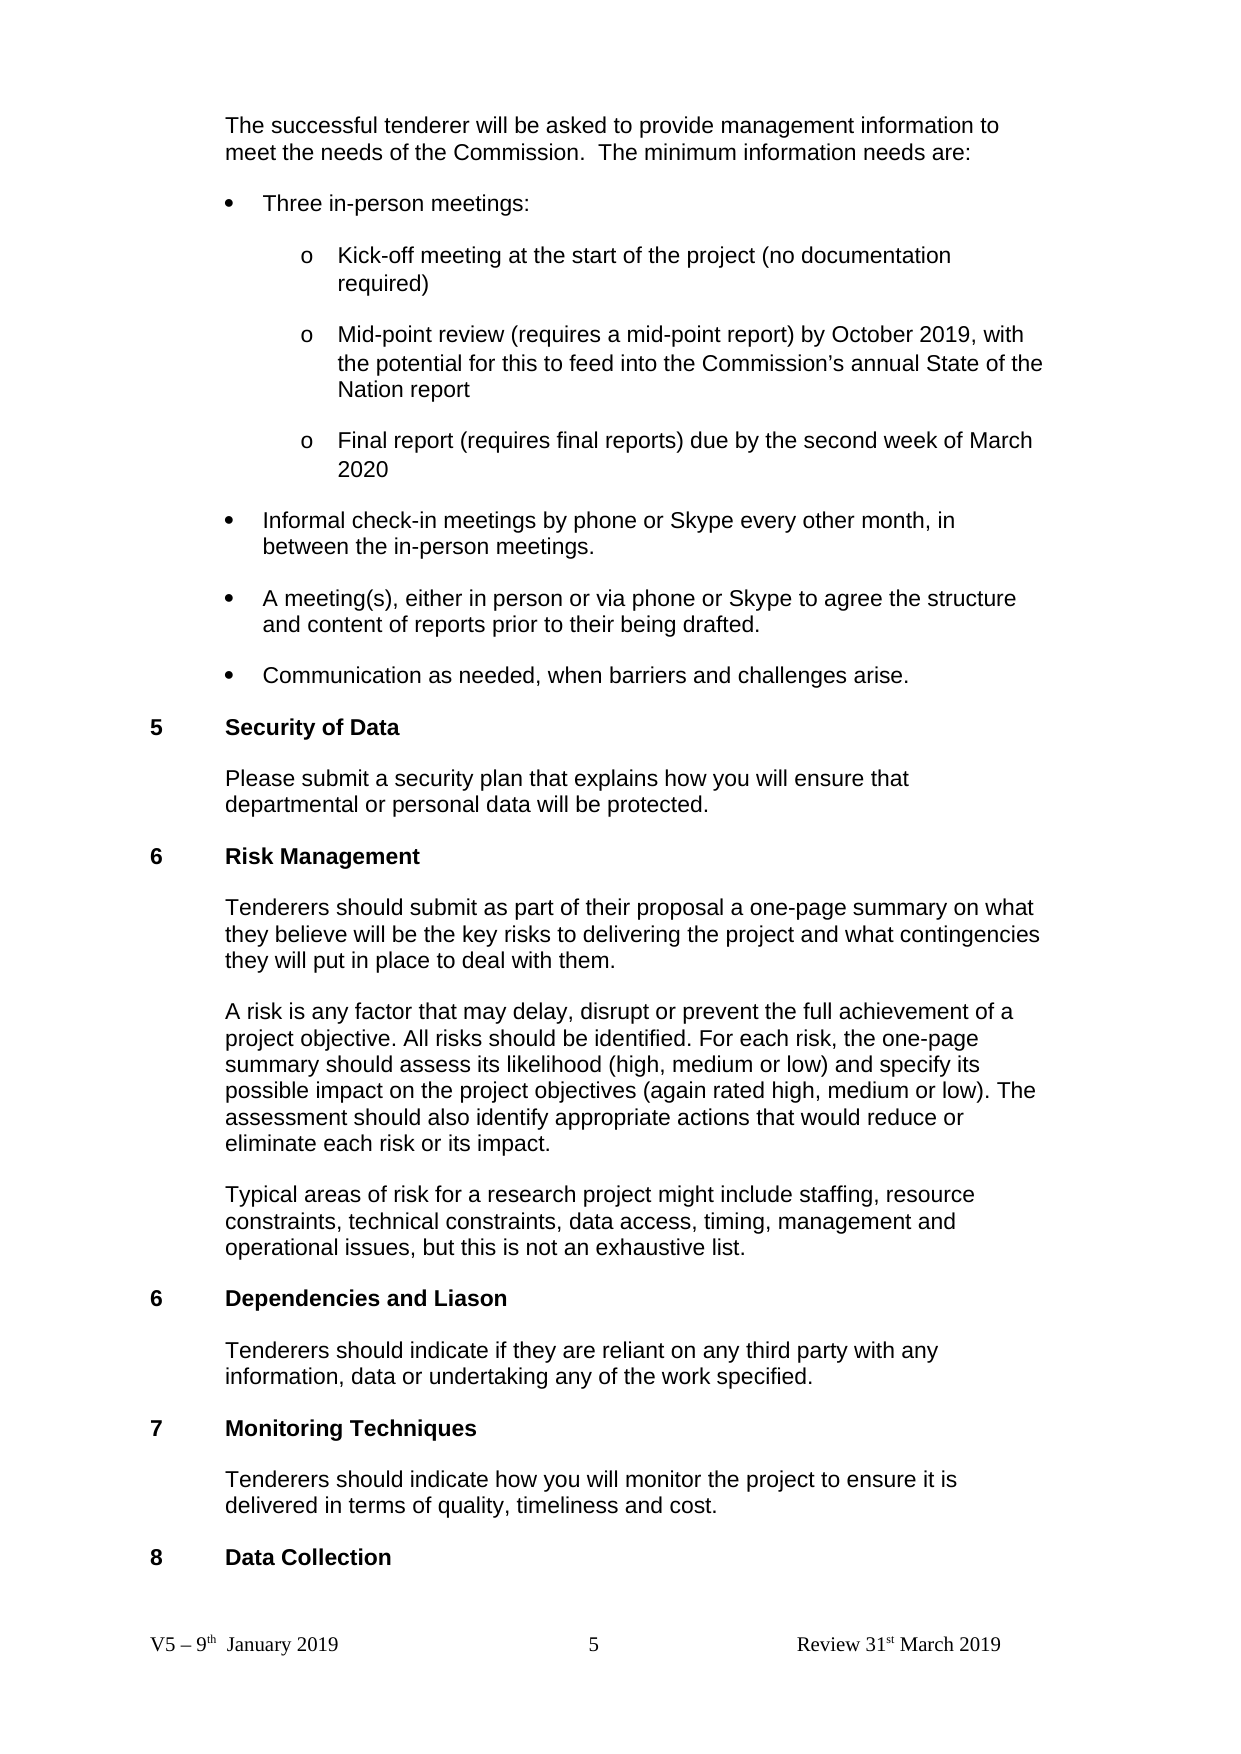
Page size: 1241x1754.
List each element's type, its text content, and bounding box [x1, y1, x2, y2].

list Mid-point review (requires a mid-point report) by October 2019, with the potential for this to feed into the Commission’s annual State of the Nation report [300, 321, 1048, 402]
list Three in-person meetings: [225, 190, 1048, 217]
text 6 Dependencies and Liason [150, 1285, 1048, 1312]
text 5 Security of Data [150, 714, 1048, 740]
text 7 Monitoring Techniques [150, 1414, 1048, 1441]
list Final report (requires final reports) due by the second week of March 2020 [300, 427, 1048, 482]
text Please submit a security plan that explains how you will ensure that departmental or personal data will be protected. [225, 765, 1048, 818]
text 6 Risk Management [150, 843, 1048, 869]
list Kick-off meeting at the start of the project (no documentation required) [300, 242, 1048, 296]
text A risk is any factor that may delay, disrupt or prevent the full achievement of a project objective. All risks should be identified. For each risk, the one-page summary should assess its likelihood (high, medium or low) and specify its possible impact on the project objectives (again rated high, medium or low). The assessment should also identify appropriate actions that would reduce or eliminate each risk or its impact. [225, 998, 1048, 1156]
text Tenderers should indicate if they are reliant on any third party with any information, data or undertaking any of the work specified. [225, 1337, 1048, 1389]
list Informal check-in meetings by phone or Skype every other month, in between the in-person meetings. [225, 507, 1048, 560]
text The successful tenderer will be asked to provide management information to meet the needs of the Commission. The minimum information needs are: [150, 112, 1048, 165]
list Communication as needed, when barriers and challenges arise. [225, 662, 1048, 689]
text 8 Data Collection [150, 1543, 1048, 1570]
text Typical areas of risk for a research project might include staffing, resource constraints, technical constraints, data access, timing, management and operational issues, but this is not an exhaustive list. [225, 1181, 1048, 1260]
text Tenderers should submit as part of their proposal a one-page summary on what they believe will be the key risks to delivering the project and what contingencies they will put in place to deal with them. [225, 894, 1048, 973]
text Tenderers should indicate how you will monitor the project to ensure it is delivered in terms of quality, timeliness and cost. [225, 1466, 1048, 1518]
list A meeting(s), either in person or via phone or Skype to agree the structure and content of reports prior to their being drafted. [225, 585, 1048, 637]
